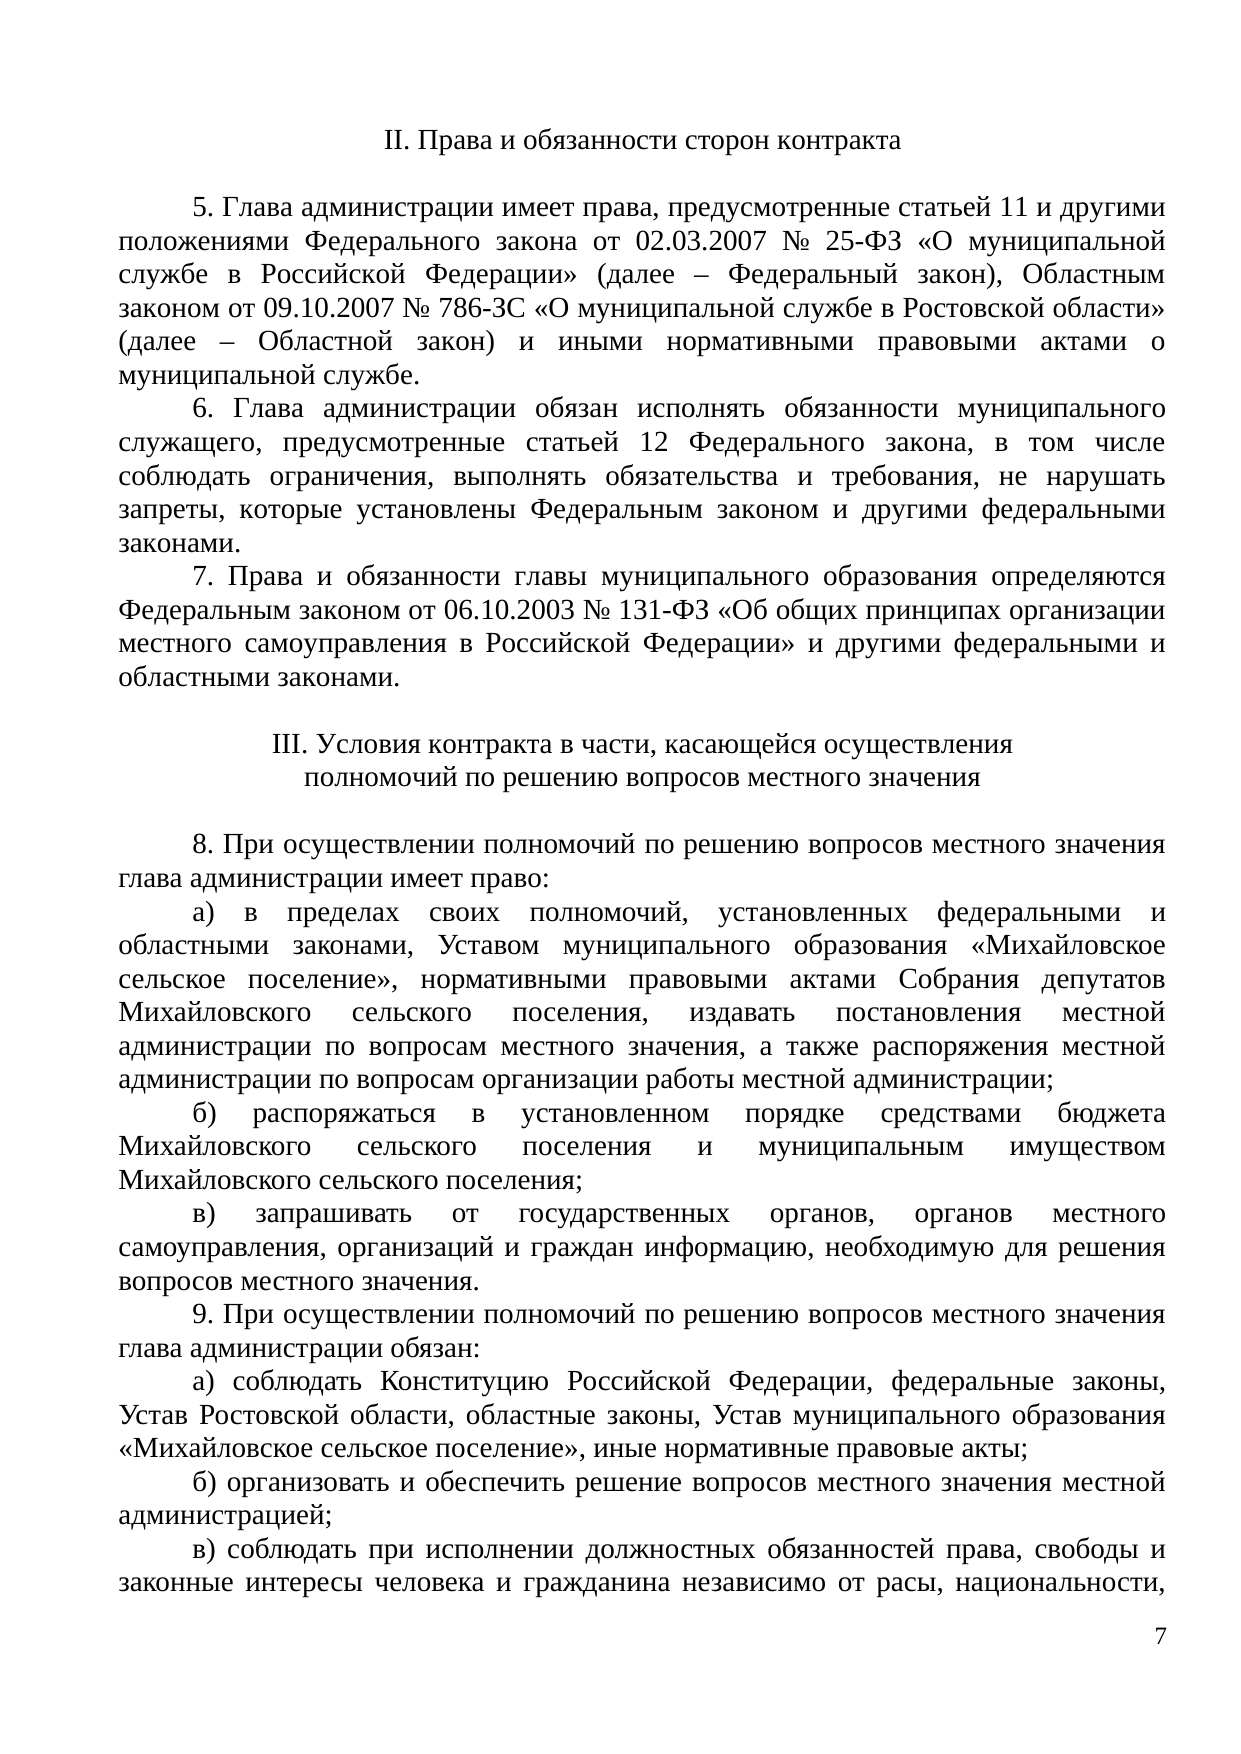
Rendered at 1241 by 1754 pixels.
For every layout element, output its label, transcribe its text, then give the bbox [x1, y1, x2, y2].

text 6. Глава администрации обязан исполнять обязанности муниципального служащего, предусмотренные статьей 12 Федерального закона, в том числе соблюдать ограничения, выполнять обязательства и требования, не нарушать запреты, которые установлены Федеральным законом и другими федеральными законами. [118, 391, 1167, 558]
text 7. Права и обязанности главы муниципального образования определяются Федеральным законом от 06.10.2003 № 131-ФЗ «Об общих принципах организации местного самоуправления в Российской Федерации» и другими федеральными и областными законами. [118, 558, 1167, 692]
text 9. При осуществлении полномочий по решению вопросов местного значения глава администрации обязан: [118, 1296, 1167, 1363]
text II. Права и обязанности сторон контракта [118, 122, 1167, 156]
text полномочий по решению вопросов местного значения [118, 759, 1167, 793]
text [118, 1531, 1167, 1598]
text 5. Глава администрации имеет права, предусмотренные статьей 11 и другими положениями Федерального закона от 02.03.2007 № 25-ФЗ «О муниципальной службе в Российской Федерации» (далее – Федеральный закон), Областным законом от 09.10.2007 № 786-ЗС «О муниципальной службе в Ростовской области» (далее – Областной закон) и иными нормативными правовыми актами о муниципальной службе. [118, 189, 1167, 391]
text 8. При осуществлении полномочий по решению вопросов местного значения глава администрации имеет право: [118, 827, 1167, 894]
text а) в пределах своих полномочий, установленных федеральными и областными законами, Уставом муниципального образования «Михайловское сельское поселение», нормативными правовыми актами Собрания депутатов Михайловского сельского поселения, издавать постановления местной администрации по вопросам местного значения, а также распоряжения местной администрации по вопросам организации работы местной администрации; [118, 894, 1167, 1095]
text в) запрашивать от государственных органов, органов местного самоуправления, организаций и граждан информацию, необходимую для решения вопросов местного значения. [118, 1196, 1167, 1296]
text б) организовать и обеспечить решение вопросов местного значения местной администрацией; [118, 1464, 1167, 1531]
text а) соблюдать Конституцию Российской Федерации, федеральные законы, Устав Ростовской области, областные законы, Устав муниципального образования «Михайловское сельское поселение», иные нормативные правовые акты; [118, 1363, 1167, 1464]
text III. Условия контракта в части, касающейся осуществления [118, 726, 1167, 759]
text б) распоряжаться в установленном порядке средствами бюджета Михайловского сельского поселения и муниципальным имуществом Михайловского сельского поселения; [118, 1095, 1167, 1196]
